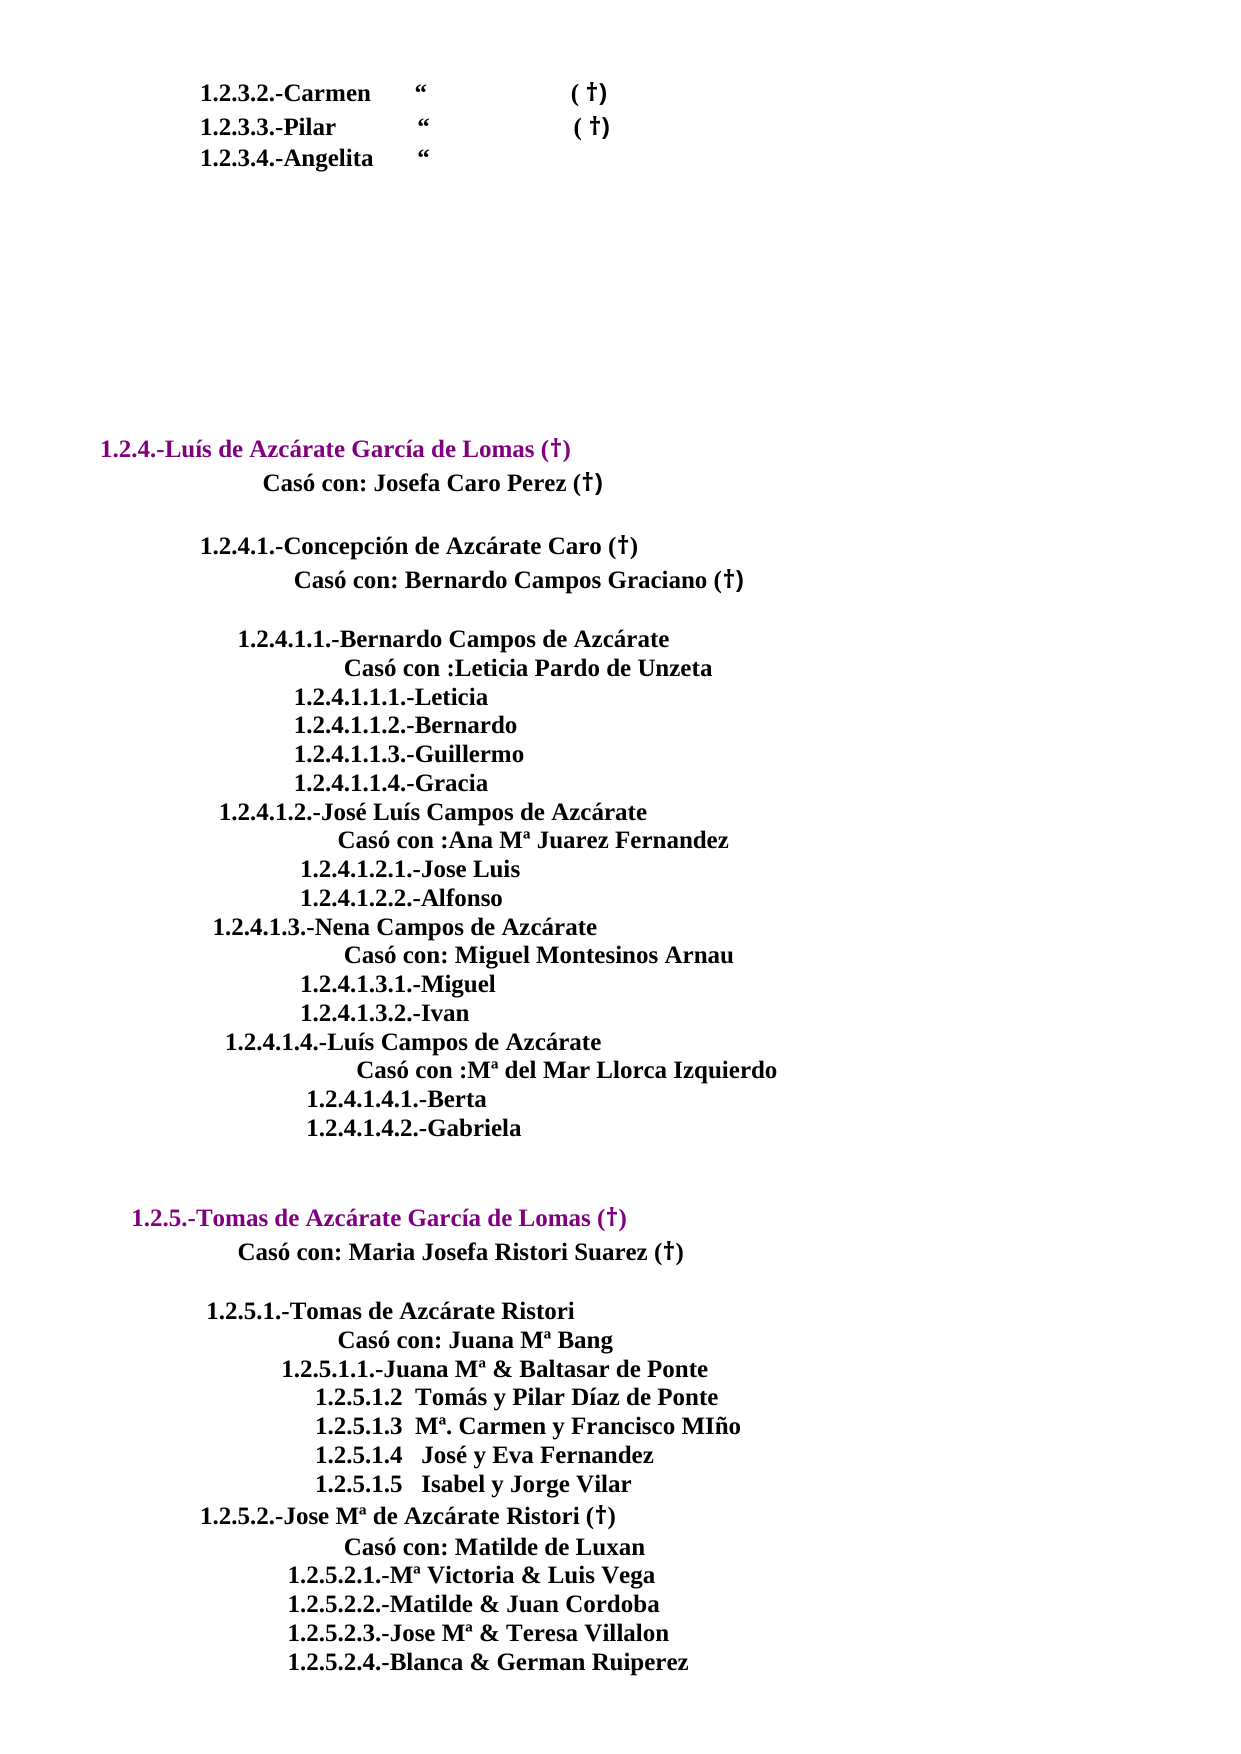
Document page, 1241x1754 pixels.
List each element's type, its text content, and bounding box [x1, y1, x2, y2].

text Casó con: Bernardo Campos Graciano (†) [75, 562, 1165, 596]
text 1.2.5.1.5 Isabel y Jorge Vilar [222, 1469, 1165, 1497]
text 1.2.4.1.1.1.-Leticia [75, 682, 1165, 711]
text 1.2.4.1.-Concepción de Azcárate Caro (†) [75, 527, 1165, 562]
text 1.2.4.1.1.2.-Bernardo [75, 711, 1165, 739]
text Casó con: Josefa Caro Perez (†) [75, 465, 1165, 499]
text 1.2.4.1.4.2.-Gabriela [75, 1113, 1165, 1142]
text 1.2.4.1.2.-José Luís Campos de Azcárate [75, 797, 1165, 826]
text 1.2.4.1.1.4.-Gracia [75, 768, 1165, 797]
text Casó con: Maria Josefa Ristori Suarez (†) [75, 1233, 1165, 1267]
text Casó con :Leticia Pardo de Unzeta [75, 653, 1165, 682]
text 1.2.3.4.-Angelita “ [75, 143, 1165, 172]
text Casó con :Ana Mª Juarez Fernandez [75, 826, 1165, 854]
text 1.2.4.1.3.1.-Miguel [75, 969, 1165, 998]
text 1.2.5.1.2 Tomás y Pilar Díaz de Ponte [222, 1382, 1165, 1411]
text 1.2.5.1.4 José y Eva Fernandez [75, 1440, 1165, 1469]
text 1.2.5.1.3 Mª. Carmen y Francisco MIño [222, 1411, 1165, 1440]
text 1.2.4.1.4.1.-Berta [75, 1084, 1165, 1113]
text 1.2.5.-Tomas de Azcárate García de Lomas (†) [75, 1199, 1165, 1233]
text 1.2.4.1.3.-Nena Campos de Azcárate [75, 912, 1165, 941]
text 1.2.5.1.-Tomas de Azcárate Ristori [75, 1296, 1165, 1325]
text 1.2.4.1.3.2.-Ivan [75, 998, 1165, 1027]
text Casó con: Matilde de Luxan [75, 1532, 1165, 1560]
text 1.2.5.2.1.-Mª Victoria & Luis Vega [75, 1560, 1165, 1589]
text 1.2.3.3.-Pilar “ ( †) [75, 109, 1165, 143]
text 1.2.4.1.1.3.-Guillermo [75, 739, 1165, 768]
text 1.2.4.1.2.1.-Jose Luis [75, 854, 1165, 883]
text 1.2.4.1.1.-Bernardo Campos de Azcárate [75, 624, 1165, 653]
text 1.2.4.-Luís de Azcárate García de Lomas (†) [75, 431, 1165, 465]
text 1.2.5.2.-Jose Mª de Azcárate Ristori (†) [75, 1497, 1165, 1532]
text Casó con: Miguel Montesinos Arnau [75, 941, 1165, 969]
text 1.2.5.2.2.-Matilde & Juan Cordoba [75, 1589, 1165, 1618]
text Casó con: Juana Mª Bang [75, 1325, 1165, 1354]
text 1.2.5.2.3.-Jose Mª & Teresa Villalon [75, 1618, 1165, 1647]
text 1.2.4.1.2.2.-Alfonso [75, 883, 1165, 912]
text Casó con :Mª del Mar Llorca Izquierdo [75, 1056, 1165, 1084]
text 1.2.4.1.4.-Luís Campos de Azcárate [75, 1027, 1165, 1056]
text 1.2.3.2.-Carmen “ ( †) [75, 75, 1165, 109]
text 1.2.5.2.4.-Blanca & German Ruiperez [75, 1647, 1165, 1675]
text 1.2.5.1.1.-Juana Mª & Baltasar de Ponte [75, 1354, 1165, 1382]
